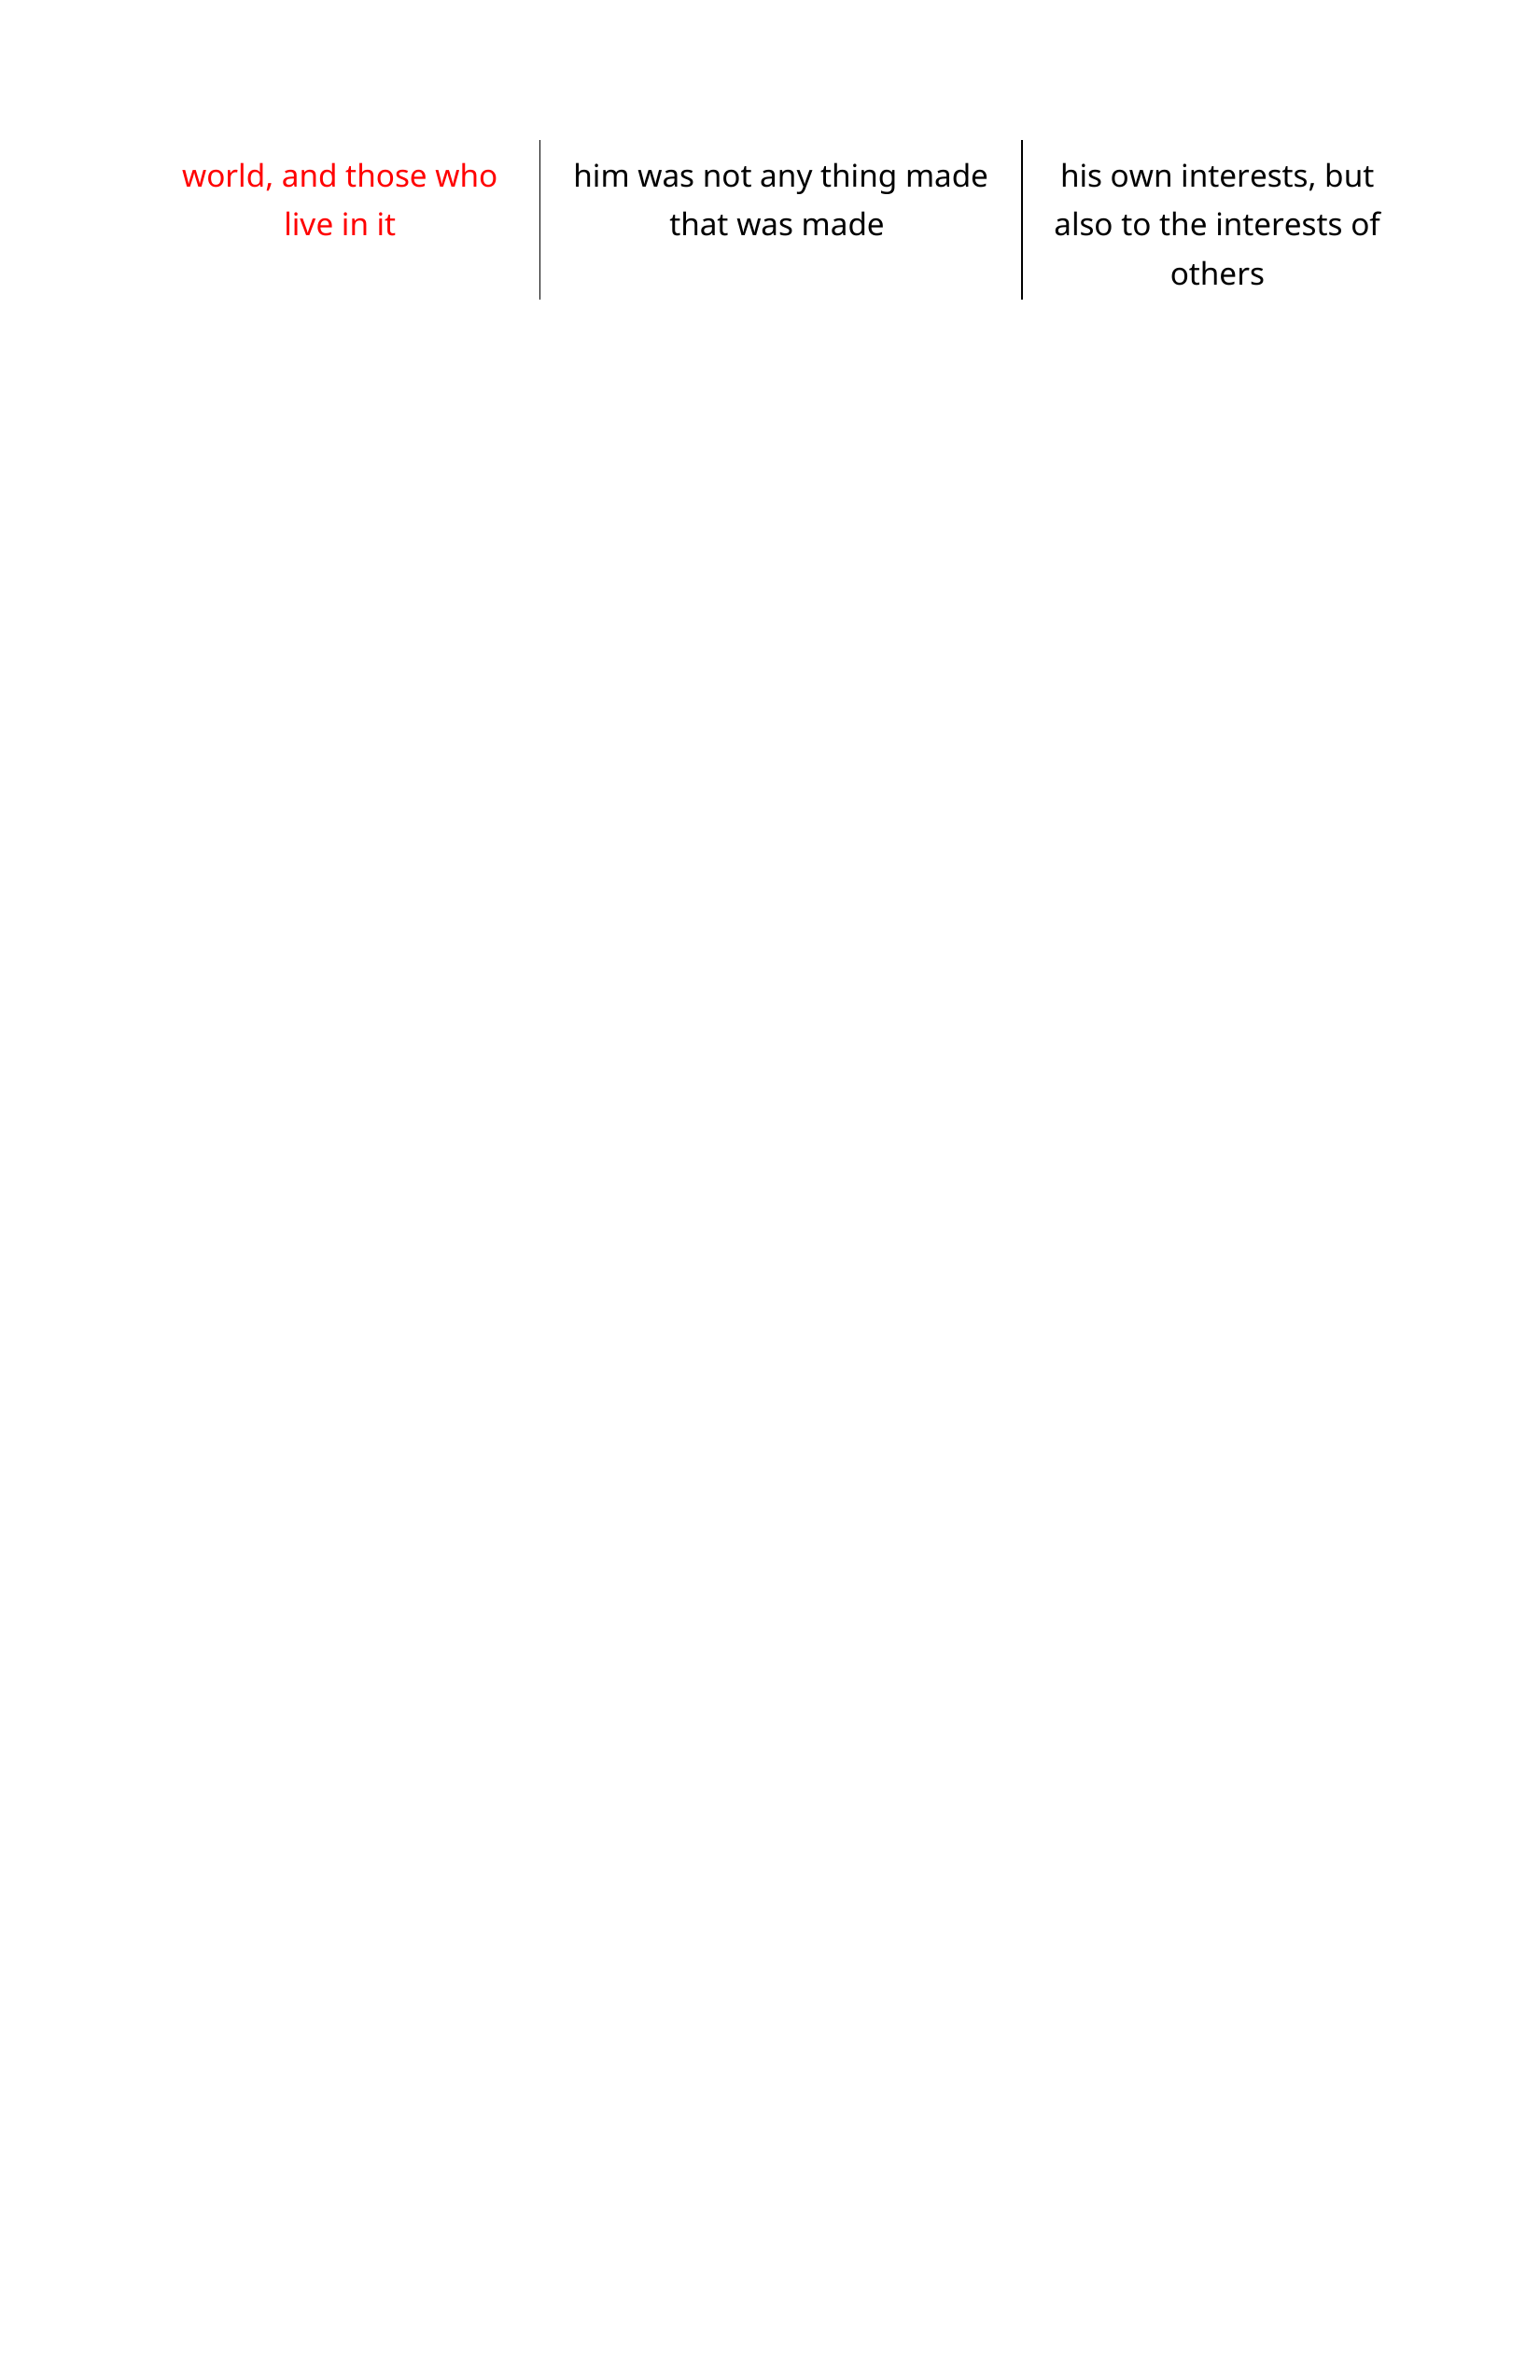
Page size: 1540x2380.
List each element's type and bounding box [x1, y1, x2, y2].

table_cell [140, 140, 539, 300]
table_cell [540, 140, 1021, 300]
table_cell [1023, 140, 1412, 300]
